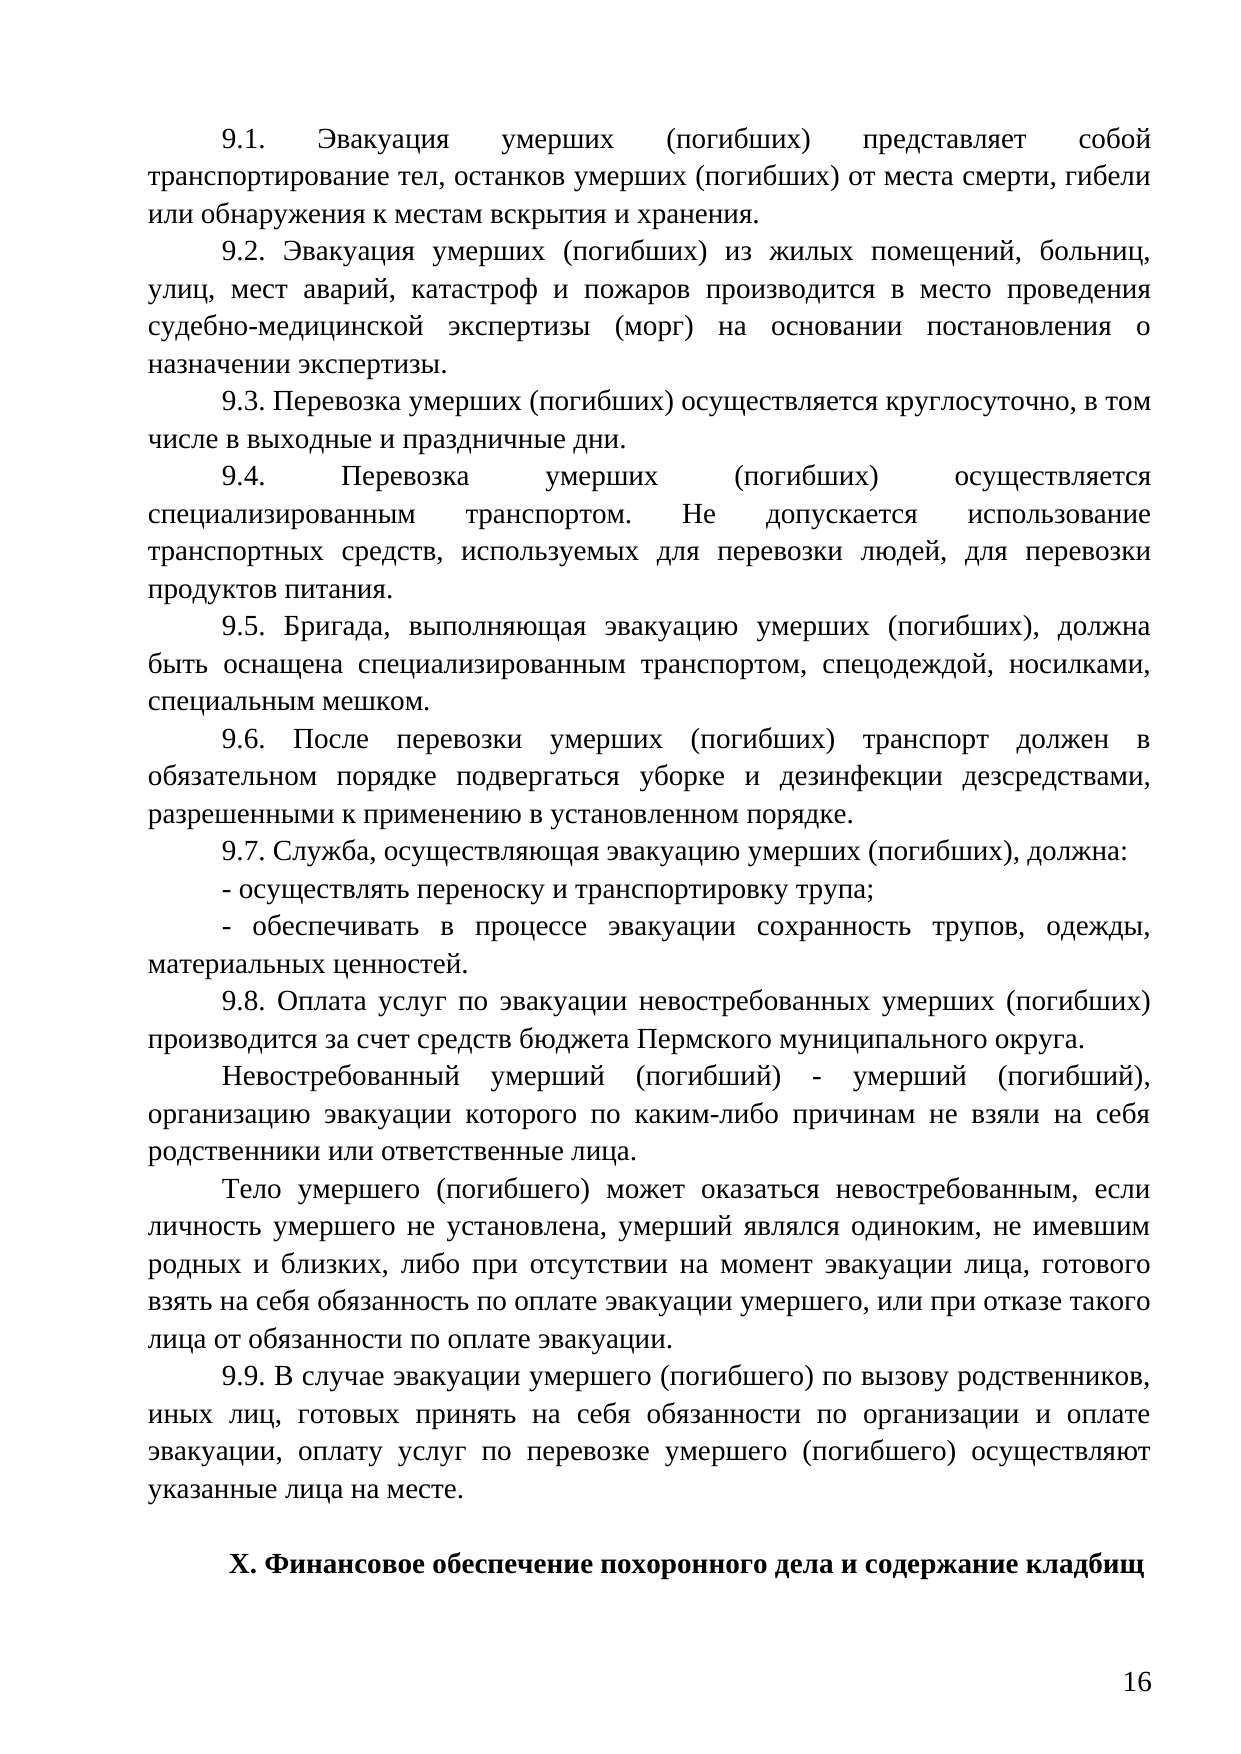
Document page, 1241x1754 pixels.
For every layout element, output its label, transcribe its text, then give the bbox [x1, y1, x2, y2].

text Невостребованный умерший (погибший) - умерший (погибший), организацию эвакуации которого по каким-либо причинам не взяли на себя родственники или ответственные лица. [148, 1056, 1152, 1168]
text 9.6. После перевозки умерших (погибших) транспорт должен в обязательном порядке подвергаться уборке и дезинфекции дезсредствами, разрешенными к применению в установленном порядке. [148, 718, 1152, 831]
text Тело умершего (погибшего) может оказаться невостребованным, если личность умершего не установлена, умерший являлся одиноким, не имевшим родных и близких, либо при отсутствии на момент эвакуации лица, готового взять на себя обязанность по оплате эвакуации умершего, или при отказе такого лица от обязанности по оплате эвакуации. [148, 1168, 1152, 1356]
text - осуществлять переноску и транспортировку трупа; [148, 868, 1152, 906]
text 9.5. Бригада, выполняющая эвакуацию умерших (погибших), должна быть оснащена специализированным транспортом, спецодеждой, носилками, специальным мешком. [148, 606, 1152, 718]
text - обеспечивать в процессе эвакуации сохранность трупов, одежды, материальных ценностей. [148, 906, 1152, 981]
text X. Финансовое обеспечение похоронного дела и содержание кладбищ [148, 1543, 1152, 1581]
text 9.7. Служба, осуществляющая эвакуацию умерших (погибших), должна: [148, 831, 1152, 868]
text 9.2. Эвакуация умерших (погибших) из жилых помещений, больниц, улиц, мест аварий, катастроф и пожаров производится в место проведения судебно-медицинской экспертизы (морг) на основании постановления о назначении экспертизы. [148, 231, 1152, 381]
text 9.8. Оплата услуг по эвакуации невостребованных умерших (погибших) производится за счет средств бюджета Пермского муниципального округа. [148, 981, 1152, 1056]
text 9.4. Перевозка умерших (погибших) осуществляется специализированным транспортом. Не допускается использование транспортных средств, используемых для перевозки людей, для перевозки продуктов питания. [148, 456, 1152, 606]
text 9.9. В случае эвакуации умершего (погибшего) по вызову родственников, иных лиц, готовых принять на себя обязанности по организации и оплате эвакуации, оплату услуг по перевозке умершего (погибшего) осуществляют указанные лица на месте. [148, 1356, 1152, 1506]
text 9.1. Эвакуация умерших (погибших) представляет собой транспортирование тел, останков умерших (погибших) от места смерти, гибели или обнаружения к местам вскрытия и хранения. [148, 118, 1152, 231]
text 9.3. Перевозка умерших (погибших) осуществляется круглосуточно, в том числе в выходные и праздничные дни. [148, 381, 1152, 456]
